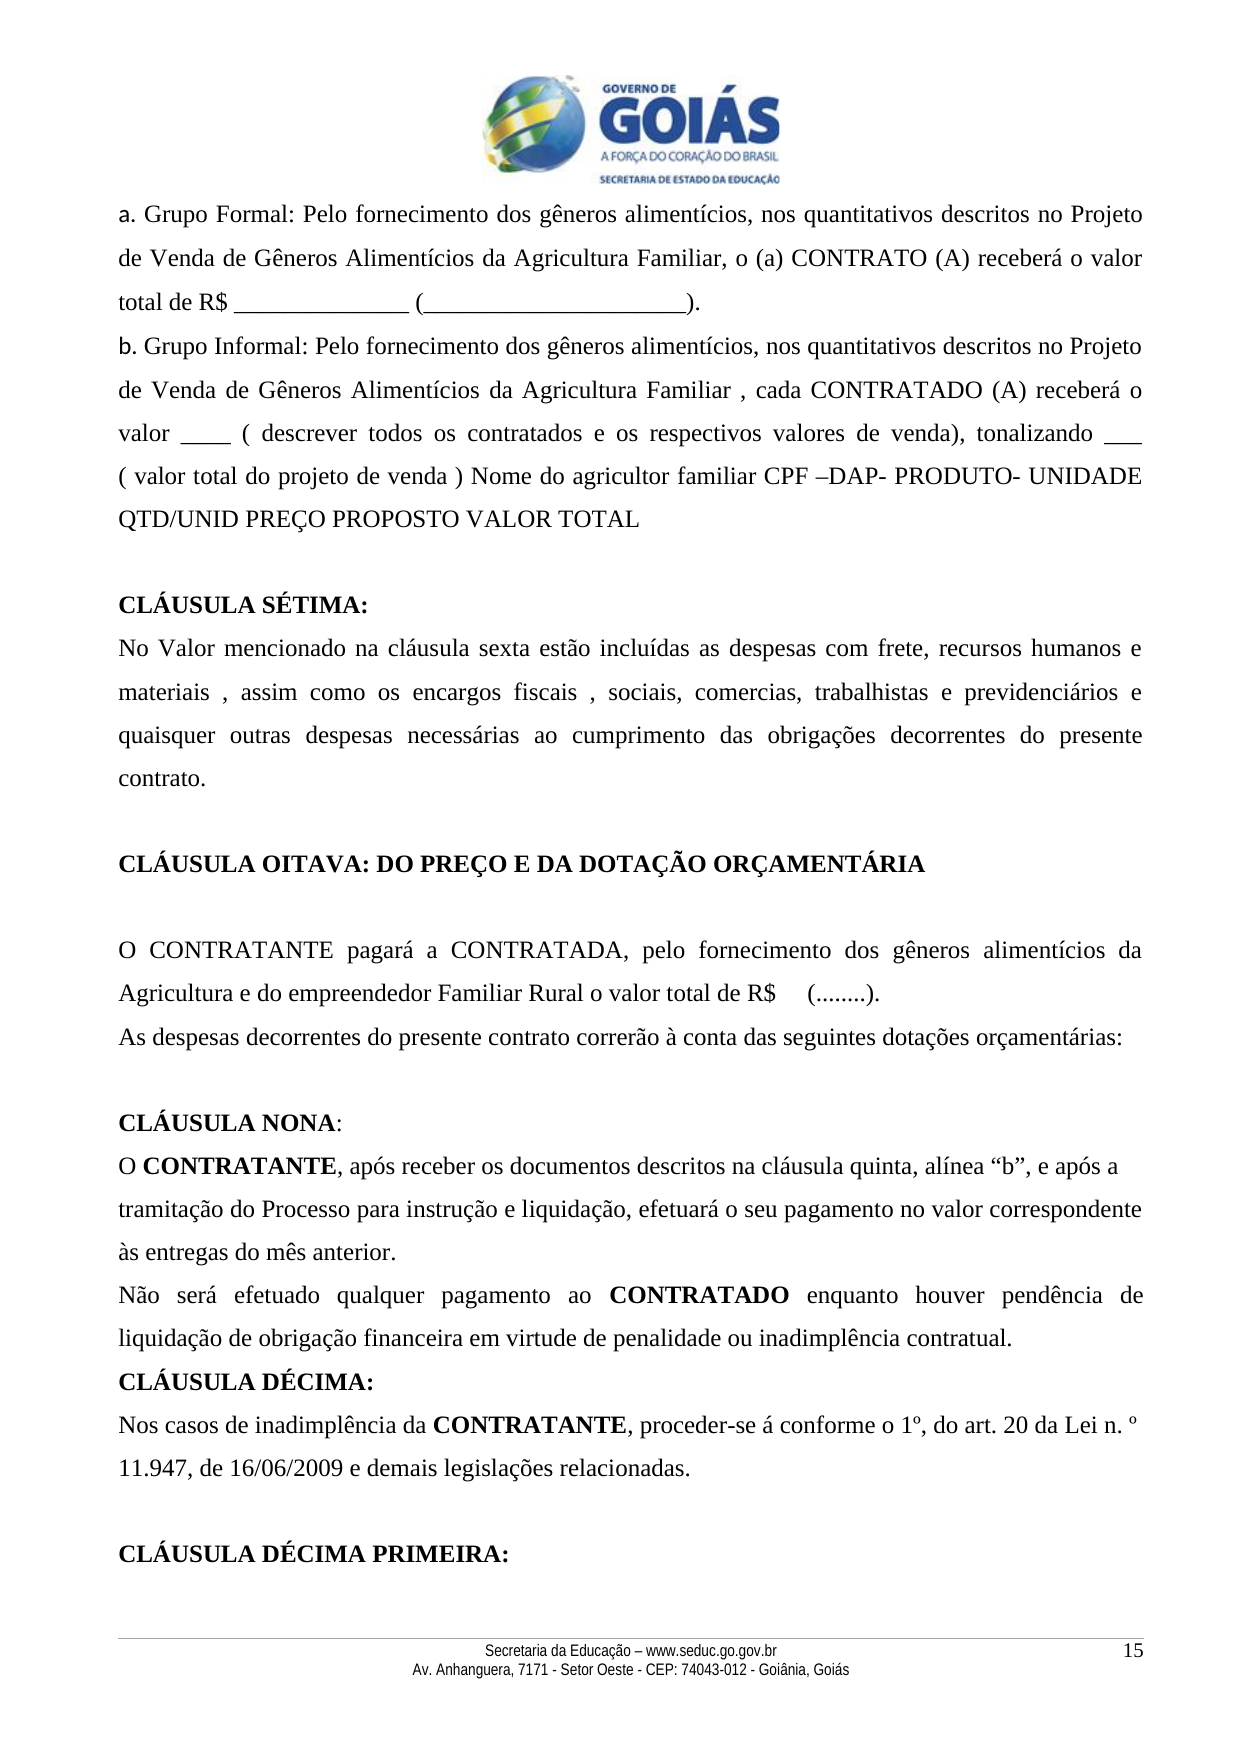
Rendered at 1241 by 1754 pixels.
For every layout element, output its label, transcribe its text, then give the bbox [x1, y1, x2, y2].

text 11.947, de 16/06/2009 e demais legislações relacionadas. [118, 1453, 1144, 1482]
text tramitação do Processo para instrução e liquidação, efetuará o seu pagamento no valor correspondente às entregas do mês anterior. [118, 1194, 1144, 1266]
text CLÁUSULA SÉTIMA: [118, 590, 1144, 619]
text O CONTRATANTE, após receber os documentos descritos na cláusula quinta, alínea “b”, e após a [118, 1151, 1144, 1180]
text Não será efetuado qualquer pagamento ao CONTRATADO enquanto houver pendência de liquidação de obrigação financeira em virtude de penalidade ou inadimplência contratual. [118, 1280, 1144, 1352]
picture [482, 75, 780, 185]
text Nos casos de inadimplência da CONTRATANTE, proceder-se á conforme o 1º, do art. 20 da Lei n. º [118, 1410, 1144, 1438]
text As despesas decorrentes do presente contrato correrão à conta das seguintes dotações orçamentárias: [118, 1022, 1144, 1050]
text CLÁUSULA OITAVA: DO PREÇO E DA DOTAÇÃO ORÇAMENTÁRIA [118, 849, 1144, 878]
text CLÁUSULA DÉCIMA: [118, 1367, 1144, 1395]
text b. Grupo Informal: Pelo fornecimento dos gêneros alimentícios, nos quantitativos descritos no Projeto de Venda de Gêneros Alimentícios da Agricultura Familiar , cada CONTRATADO (A) receberá o valor ____ ( descrever todos os contratados e os respectivos valores de venda), tonalizando ___ ( valor total do projeto de venda ) Nome do agricultor familiar CPF –DAP- PRODUTO- UNIDADE QTD/UNID PREÇO PROPOSTO VALOR TOTAL [118, 330, 1144, 533]
text No Valor mencionado na cláusula sexta estão incluídas as despesas com frete, recursos humanos e materiais , assim como os encargos fiscais , sociais, comercias, trabalhistas e previdenciários e quaisquer outras despesas necessárias ao cumprimento das obrigações decorrentes do presente contrato. [118, 633, 1144, 792]
text CLÁUSULA DÉCIMA PRIMEIRA: [118, 1539, 1144, 1568]
text a. Grupo Formal: Pelo fornecimento dos gêneros alimentícios, nos quantitativos descritos no Projeto de Venda de Gêneros Alimentícios da Agricultura Familiar, o (a) CONTRATO (A) receberá o valor total de R$ ______________ (_____________________). [118, 199, 1144, 315]
text O CONTRATANTE pagará a CONTRATADA, pelo fornecimento dos gêneros alimentícios da Agricultura e do empreendedor Familiar Rural o valor total de R$ (........). [118, 935, 1144, 1007]
text CLÁUSULA NONA: [118, 1108, 1144, 1137]
